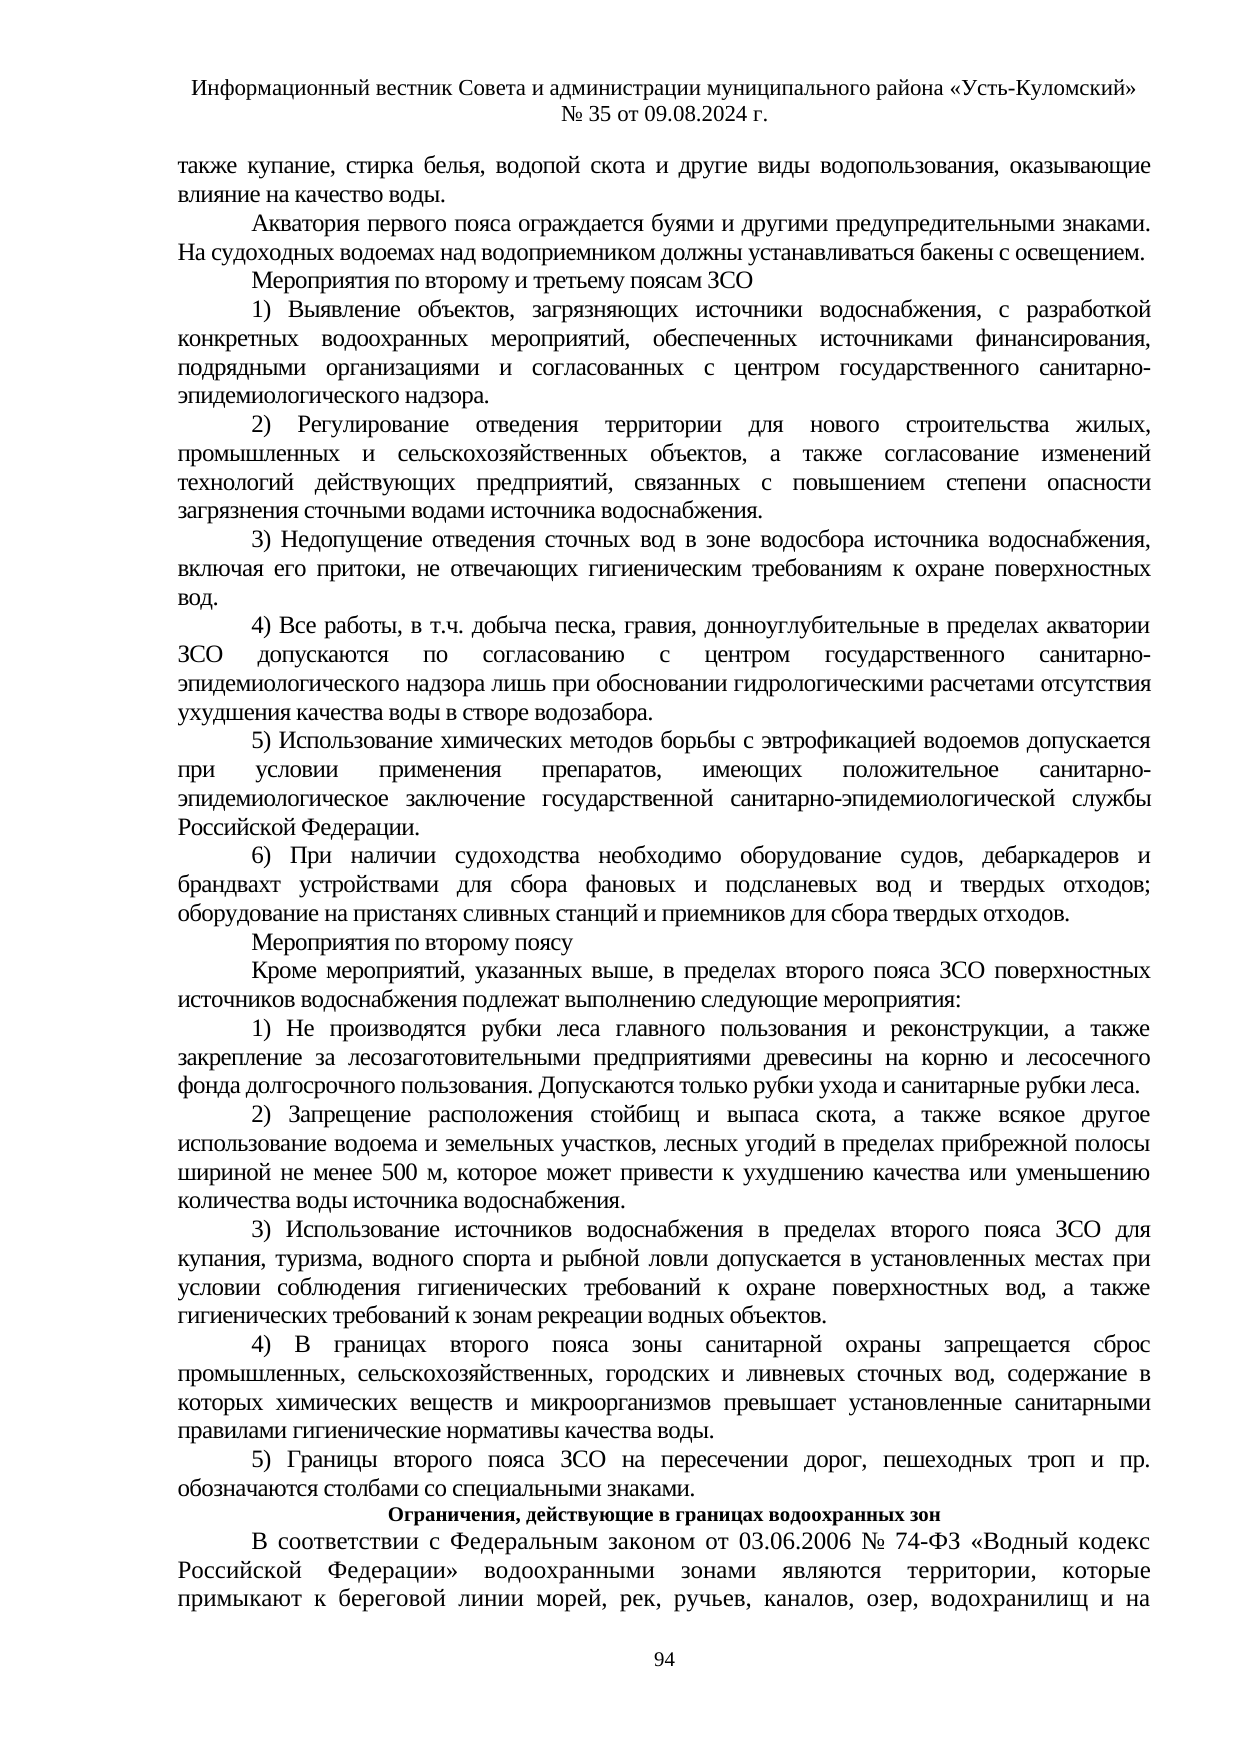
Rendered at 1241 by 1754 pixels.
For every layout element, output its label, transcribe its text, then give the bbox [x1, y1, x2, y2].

text 2) Запрещение расположения стойбищ и выпаса скота, а также всякое другое использование водоема и земельных участков, лесных угодий в пределах прибрежной полосы шириной не менее 500 м, которое может привести к ухудшению качества или уменьшению количества воды источника водоснабжения. [177, 1099, 1152, 1214]
text 1) Выявление объектов, загрязняющих источники водоснабжения, с разработкой конкретных водоохранных мероприятий, обеспеченных источниками финансирования, подрядными организациями и согласованных с центром государственного санитарно-эпидемиологического надзора. [177, 294, 1152, 409]
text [177, 1526, 1152, 1612]
text 4) Все работы, в т.ч. добыча песка, гравия, донноуглубительные в пределах акватории ЗСО допускаются по согласованию с центром государственного санитарно-эпидемиологического надзора лишь при обосновании гидрологическими расчетами отсутствия ухудшения качества воды в створе водозабора. [177, 611, 1152, 726]
text Ограничения, действующие в границах водоохранных зон [177, 1502, 1152, 1526]
text 1) Не производятся рубки леса главного пользования и реконструкции, а также закрепление за лесозаготовительными предприятиями древесины на корню и лесосечного фонда долгосрочного пользования. Допускаются только рубки ухода и санитарные рубки леса. [177, 1013, 1152, 1099]
text Кроме мероприятий, указанных выше, в пределах второго пояса ЗСО поверхностных источников водоснабжения подлежат выполнению следующие мероприятия: [177, 956, 1152, 1013]
text 5) Использование химических методов борьбы с эвтрофикацией водоемов допускается при условии применения препаратов, имеющих положительное санитарно-эпидемиологическое заключение государственной санитарно-эпидемиологической службы Российской Федерации. [177, 726, 1152, 841]
text 3) Недопущение отведения сточных вод в зоне водосбора источника водоснабжения, включая его притоки, не отвечающих гигиеническим требованиям к охране поверхностных вод. [177, 524, 1152, 611]
text 6) При наличии судоходства необходимо оборудование судов, дебаркадеров и брандвахт устройствами для сбора фановых и подсланевых вод и твердых отходов; оборудование на пристанях сливных станций и приемников для сбора твердых отходов. [177, 841, 1152, 927]
text Мероприятия по второму и третьему поясам ЗСО [177, 266, 1152, 294]
text 4) В границах второго пояса зоны санитарной охраны запрещается сброс промышленных, сельскохозяйственных, городских и ливневых сточных вод, содержание в которых химических веществ и микроорганизмов превышает установленные санитарными правилами гигиенические нормативы качества воды. [177, 1329, 1152, 1444]
text 3) Использование источников водоснабжения в пределах второго пояса ЗСО для купания, туризма, водного спорта и рыбной ловли допускается в установленных местах при условии соблюдения гигиенических требований к охране поверхностных вод, а также гигиенических требований к зонам рекреации водных объектов. [177, 1214, 1152, 1329]
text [177, 151, 1152, 208]
text 2) Регулирование отведения территории для нового строительства жилых, промышленных и сельскохозяйственных объектов, а также согласование изменений технологий действующих предприятий, связанных с повышением степени опасности загрязнения сточными водами источника водоснабжения. [177, 409, 1152, 524]
text Акватория первого пояса ограждается буями и другими предупредительными знаками. На судоходных водоемах над водоприемником должны устанавливаться бакены с освещением. [177, 208, 1152, 266]
text Мероприятия по второму поясу [177, 927, 1152, 956]
text 5) Границы второго пояса ЗСО на пересечении дорог, пешеходных троп и пр. обозначаются столбами со специальными знаками. [177, 1444, 1152, 1502]
